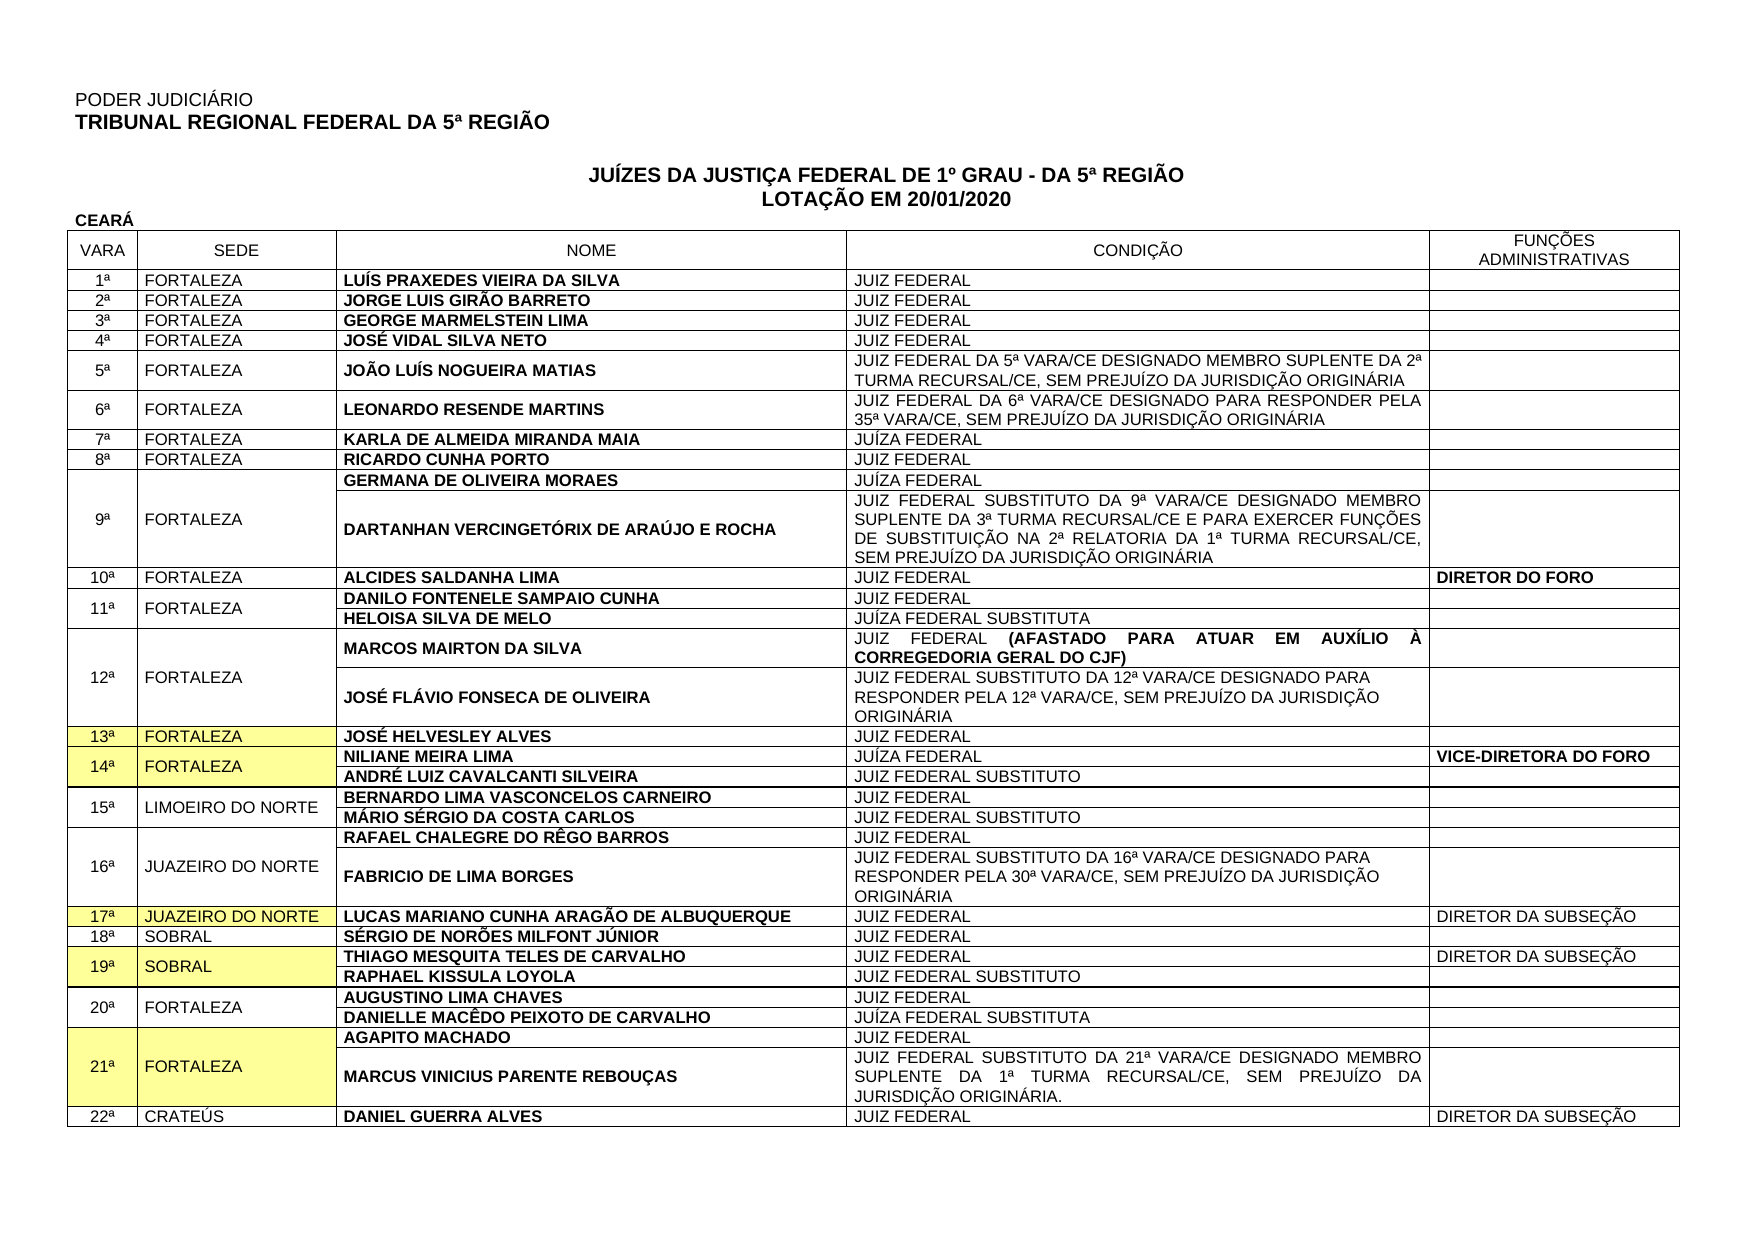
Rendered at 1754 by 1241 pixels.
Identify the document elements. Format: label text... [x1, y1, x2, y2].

table_cell [1430, 967, 1679, 986]
table_cell 14ª [68, 747, 137, 786]
table_cell FORTALEZA [138, 351, 336, 389]
table_cell DANIEL GUERRA ALVES [337, 1107, 846, 1126]
table_cell [1430, 988, 1679, 1007]
table_cell 8ª [68, 450, 137, 469]
table_cell JOSÉ VIDAL SILVA NETO [337, 331, 846, 350]
table_cell JUIZ FEDERAL SUBSTITUTO [847, 767, 1429, 786]
table_cell JUIZ FEDERAL DA 6ª VARA/CE DESIGNADO PARA RESPONDER PELA 35ª VARA/CE, SEM PREJUÍZO DA JURISDIÇÃO ORIGINÁRIA [847, 391, 1429, 429]
table_cell FORTALEZA [138, 568, 336, 587]
table_cell JUIZ FEDERAL [847, 788, 1429, 807]
table_cell [1430, 351, 1679, 389]
table_cell [1430, 391, 1679, 429]
table_cell JUIZ FEDERAL [847, 270, 1429, 289]
table_cell [1430, 291, 1679, 310]
table_cell FORTALEZA [138, 391, 336, 429]
table_cell MARCOS MAIRTON DA SILVA [337, 629, 846, 667]
table_cell JUIZ FEDERAL [847, 331, 1429, 350]
table_cell DIRETOR DA SUBSEÇÃO [1430, 907, 1679, 926]
table_cell DIRETOR DO FORO [1430, 568, 1679, 587]
table_cell AUGUSTINO LIMA CHAVES [337, 988, 846, 1007]
table_cell [1430, 311, 1679, 330]
table_cell 5ª [68, 351, 137, 389]
table_cell LEONARDO RESENDE MARTINS [337, 391, 846, 429]
table_header SEDE [138, 231, 336, 269]
table_cell THIAGO MESQUITA TELES DE CARVALHO [337, 947, 846, 966]
table_cell FORTALEZA [138, 727, 336, 746]
table_cell AGAPITO MACHADO [337, 1028, 846, 1047]
table_cell ANDRÉ LUIZ CAVALCANTI SILVEIRA [337, 767, 846, 786]
table_cell JUIZ FEDERAL SUBSTITUTO DA 21ª VARA/CE DESIGNADO MEMBRO SUPLENTE DA 1ª TURMA RECURSAL/CE, SEM PREJUÍZO DA JURISDIÇÃO ORIGINÁRIA. [847, 1048, 1429, 1106]
table_cell FORTALEZA [138, 450, 336, 469]
table_cell JUIZ FEDERAL SUBSTITUTO DA 9ª VARA/CE DESIGNADO MEMBRO SUPLENTE DA 3ª TURMA RECURSAL/CE E PARA EXERCER FUNÇÕES DE SUBSTITUIÇÃO NA 2ª RELATORIA DA 1ª TURMA RECURSAL/CE, SEM PREJUÍZO DA JURISDIÇÃO ORIGINÁRIA [847, 491, 1429, 567]
table_cell DIRETOR DA SUBSEÇÃO [1430, 947, 1679, 966]
table_header VARA [68, 231, 137, 269]
table_cell JUÍZA FEDERAL [847, 430, 1429, 449]
table_cell RAFAEL CHALEGRE DO RÊGO BARROS [337, 828, 846, 847]
table_cell JUIZ FEDERAL [847, 1107, 1429, 1126]
table_cell 7ª [68, 430, 137, 449]
table_cell 11ª [68, 589, 137, 628]
table_cell BERNARDO LIMA VASCONCELOS CARNEIRO [337, 788, 846, 807]
table_cell 12ª [68, 629, 137, 726]
table_cell NILIANE MEIRA LIMA [337, 747, 846, 766]
table_cell 2ª [68, 291, 137, 310]
table_cell GEORGE MARMELSTEIN LIMA [337, 311, 846, 330]
table_cell DARTANHAN VERCINGETÓRIX DE ARAÚJO E ROCHA [337, 491, 846, 567]
table_cell JUIZ FEDERAL [847, 927, 1429, 946]
table_cell JUÍZA FEDERAL [847, 747, 1429, 766]
table_cell [1430, 331, 1679, 350]
table_cell JUIZ FEDERAL [847, 727, 1429, 746]
table_cell JUIZ FEDERAL [847, 828, 1429, 847]
table_cell [1430, 848, 1679, 906]
table_cell 4ª [68, 331, 137, 350]
table_cell [1430, 727, 1679, 746]
table_cell [1430, 788, 1679, 807]
table_cell 3ª [68, 311, 137, 330]
table_cell FORTALEZA [138, 988, 336, 1027]
table_cell [1430, 491, 1679, 567]
table_cell [1430, 1028, 1679, 1047]
table_cell [1430, 450, 1679, 469]
table_cell 16ª [68, 828, 137, 906]
table_cell [1430, 1008, 1679, 1027]
table_cell 18ª [68, 927, 137, 946]
table_cell MÁRIO SÉRGIO DA COSTA CARLOS [337, 808, 846, 827]
table_cell JUIZ FEDERAL [847, 1028, 1429, 1047]
table_cell ALCIDES SALDANHA LIMA [337, 568, 846, 587]
table_cell JOÃO LUÍS NOGUEIRA MATIAS [337, 351, 846, 389]
table_cell 22ª [68, 1107, 137, 1126]
table_cell FORTALEZA [138, 311, 336, 330]
table_cell [1430, 1048, 1679, 1106]
table_cell 1ª [68, 270, 137, 289]
table_cell FORTALEZA [138, 331, 336, 350]
table_cell JUIZ FEDERAL [847, 311, 1429, 330]
table_cell LUCAS MARIANO CUNHA ARAGÃO DE ALBUQUERQUE [337, 907, 846, 926]
table_cell MARCUS VINICIUS PARENTE REBOUÇAS [337, 1048, 846, 1106]
table_header FUNÇÕES ADMINISTRATIVAS [1430, 231, 1679, 269]
table_cell [1430, 589, 1679, 608]
table_cell [1430, 270, 1679, 289]
table_header CONDIÇÃO [847, 231, 1429, 269]
table_cell DIRETOR DA SUBSEÇÃO [1430, 1107, 1679, 1126]
table_cell FORTALEZA [138, 589, 336, 628]
table_cell 17ª [68, 907, 137, 926]
table_cell 10ª [68, 568, 137, 587]
table_cell [1430, 629, 1679, 667]
table_cell JUIZ FEDERAL [847, 947, 1429, 966]
table_cell SOBRAL [138, 947, 336, 986]
table_cell JUIZ FEDERAL [847, 450, 1429, 469]
table_cell KARLA DE ALMEIDA MIRANDA MAIA [337, 430, 846, 449]
table_cell 13ª [68, 727, 137, 746]
table_cell [1430, 808, 1679, 827]
table_cell DANIELLE MACÊDO PEIXOTO DE CARVALHO [337, 1008, 846, 1027]
table_cell JORGE LUIS GIRÃO BARRETO [337, 291, 846, 310]
table_cell JOSÉ FLÁVIO FONSECA DE OLIVEIRA [337, 668, 846, 726]
table_header NOME [337, 231, 846, 269]
table_cell JUIZ FEDERAL [847, 568, 1429, 587]
table_cell DANILO FONTENELE SAMPAIO CUNHA [337, 589, 846, 608]
table_cell GERMANA DE OLIVEIRA MORAES [337, 470, 846, 489]
table_cell RAPHAEL KISSULA LOYOLA [337, 967, 846, 986]
table_cell JUAZEIRO DO NORTE [138, 828, 336, 906]
table_cell CRATEÚS [138, 1107, 336, 1126]
table_cell JUIZ FEDERAL [847, 988, 1429, 1007]
table_cell [1430, 927, 1679, 946]
table_cell JOSÉ HELVESLEY ALVES [337, 727, 846, 746]
table_cell JUÍZA FEDERAL SUBSTITUTA [847, 609, 1429, 628]
table_cell FORTALEZA [138, 291, 336, 310]
table_cell FORTALEZA [138, 629, 336, 726]
table_cell JUIZ FEDERAL SUBSTITUTO DA 12ª VARA/CE DESIGNADO PARA RESPONDER PELA 12ª VARA/CE, SEM PREJUÍZO DA JURISDIÇÃO ORIGINÁRIA [847, 668, 1429, 726]
table_cell [1430, 609, 1679, 628]
table_cell JUÍZA FEDERAL SUBSTITUTA [847, 1008, 1429, 1027]
table_cell JUAZEIRO DO NORTE [138, 907, 336, 926]
table_cell FABRICIO DE LIMA BORGES [337, 848, 846, 906]
table_cell FORTALEZA [138, 747, 336, 786]
subtitle CEARÁ [75, 211, 1698, 230]
table_cell LIMOEIRO DO NORTE [138, 788, 336, 827]
table_cell LUÍS PRAXEDES VIEIRA DA SILVA [337, 270, 846, 289]
table_cell [1430, 470, 1679, 489]
table_cell 6ª [68, 391, 137, 429]
table_cell JUIZ FEDERAL SUBSTITUTO [847, 967, 1429, 986]
table_cell FORTALEZA [138, 1028, 336, 1106]
table_cell JUIZ FEDERAL [847, 907, 1429, 926]
table_cell FORTALEZA [138, 270, 336, 289]
table_cell [1430, 430, 1679, 449]
table_cell JUIZ FEDERAL SUBSTITUTO [847, 808, 1429, 827]
table_cell [1430, 668, 1679, 726]
table_cell HELOISA SILVA DE MELO [337, 609, 846, 628]
table_cell 20ª [68, 988, 137, 1027]
table_cell JUÍZA FEDERAL [847, 470, 1429, 489]
table_cell 9ª [68, 470, 137, 567]
table_cell 21ª [68, 1028, 137, 1106]
table_cell [1430, 828, 1679, 847]
table_cell VICE-DIRETORA DO FORO [1430, 747, 1679, 766]
table_cell FORTALEZA [138, 470, 336, 567]
table_cell JUIZ FEDERAL [847, 589, 1429, 608]
table_cell RICARDO CUNHA PORTO [337, 450, 846, 469]
table_cell 15ª [68, 788, 137, 827]
table_cell [1430, 767, 1679, 786]
table_cell JUIZ FEDERAL DA 5ª VARA/CE DESIGNADO MEMBRO SUPLENTE DA 2ª TURMA RECURSAL/CE, SEM PREJUÍZO DA JURISDIÇÃO ORIGINÁRIA [847, 351, 1429, 389]
table_cell SÉRGIO DE NORÕES MILFONT JÚNIOR [337, 927, 846, 946]
table_cell 19ª [68, 947, 137, 986]
table_cell JUIZ FEDERAL (AFASTADO PARA ATUAR EM AUXÍLIO À CORREGEDORIA GERAL DO CJF) [847, 629, 1429, 667]
table_cell JUIZ FEDERAL SUBSTITUTO DA 16ª VARA/CE DESIGNADO PARA RESPONDER PELA 30ª VARA/CE, SEM PREJUÍZO DA JURISDIÇÃO ORIGINÁRIA [847, 848, 1429, 906]
table_cell SOBRAL [138, 927, 336, 946]
table_cell JUIZ FEDERAL [847, 291, 1429, 310]
table_cell FORTALEZA [138, 430, 336, 449]
